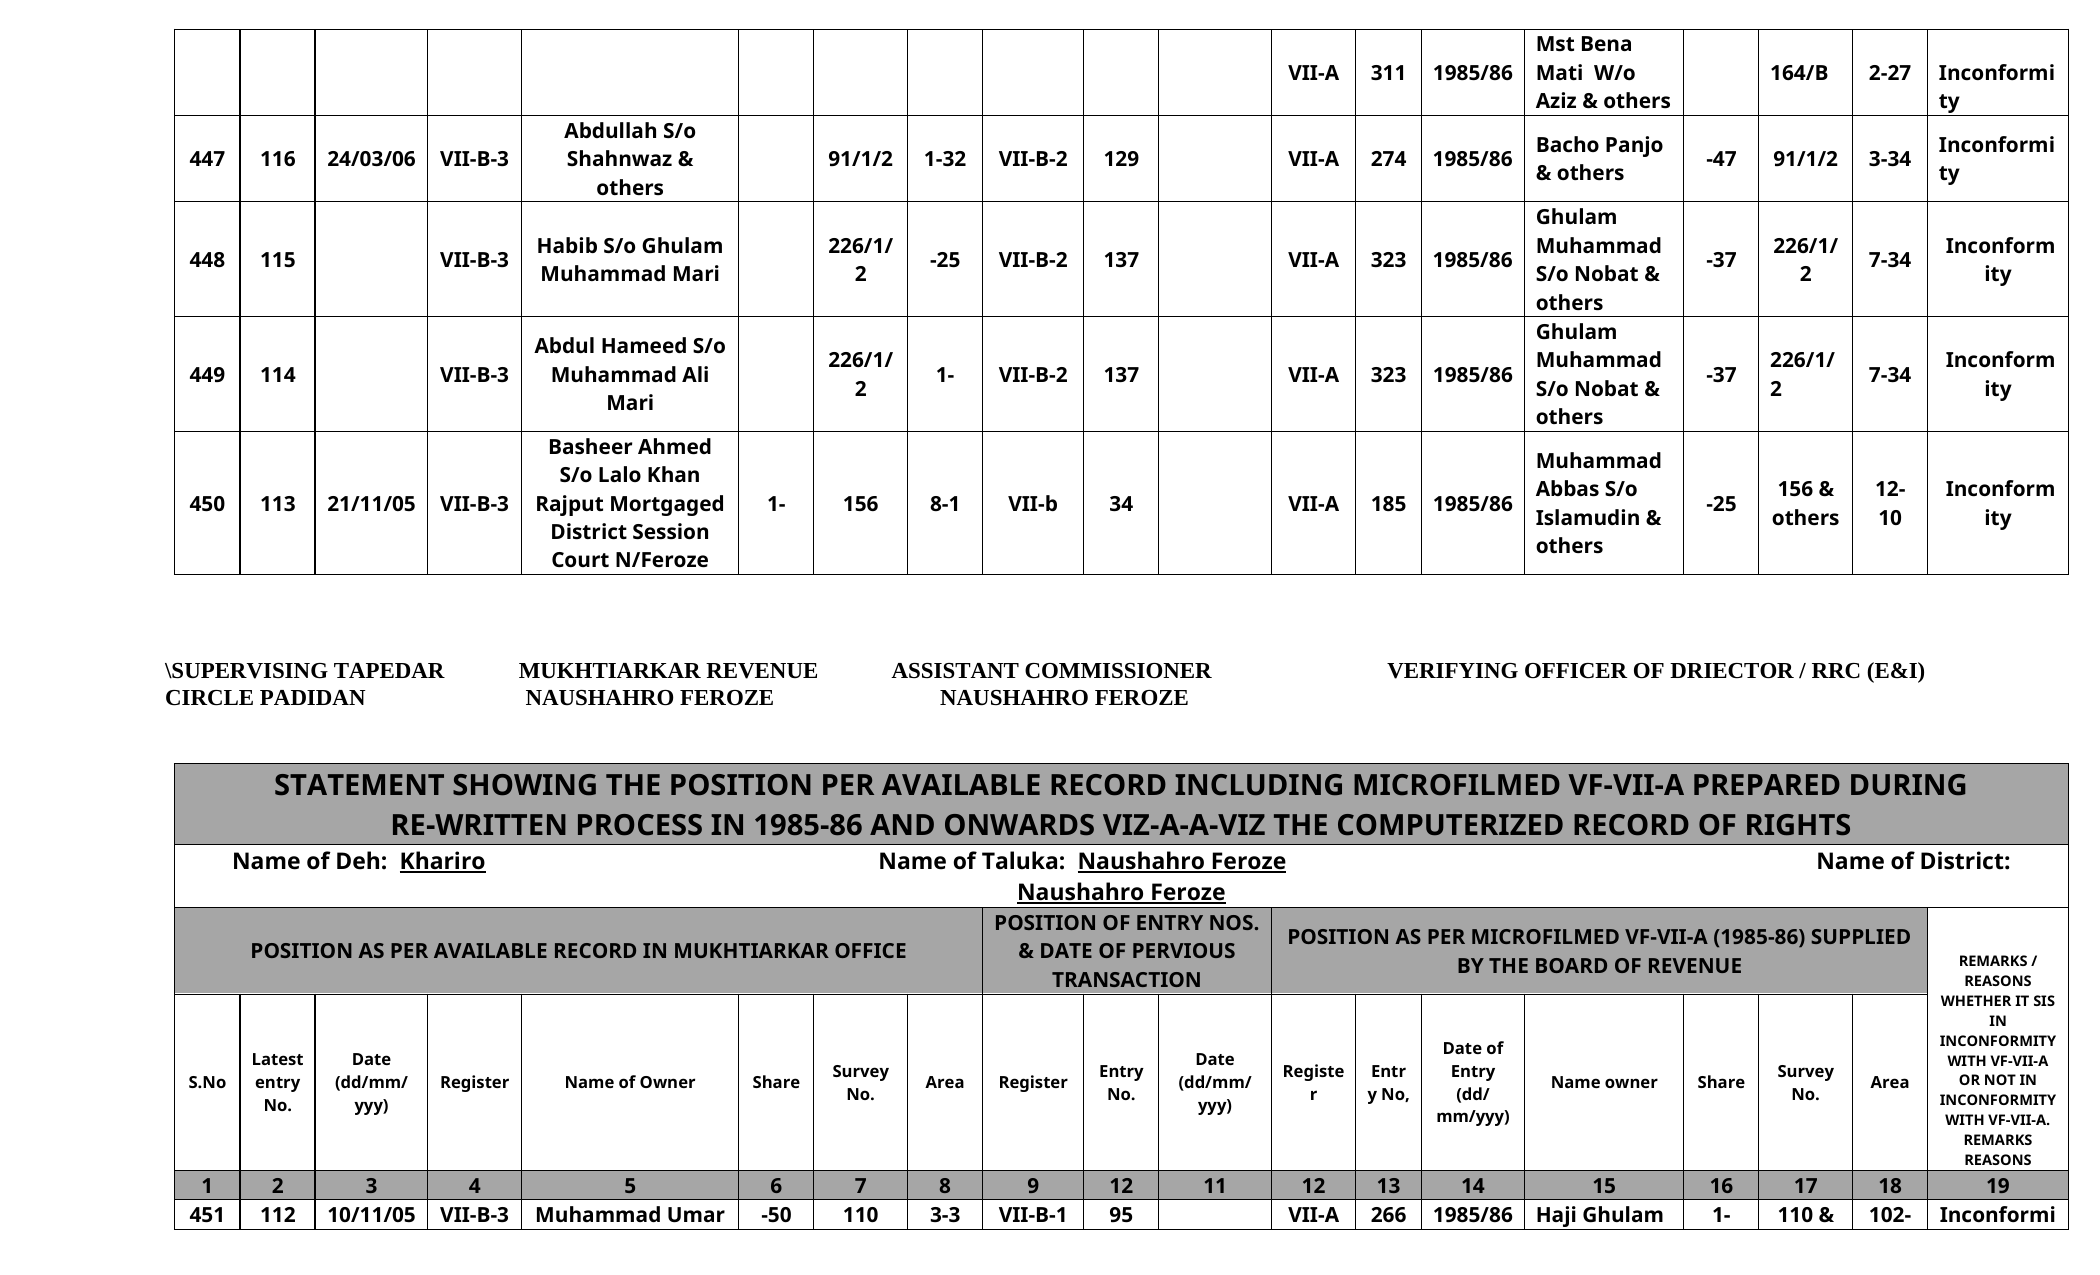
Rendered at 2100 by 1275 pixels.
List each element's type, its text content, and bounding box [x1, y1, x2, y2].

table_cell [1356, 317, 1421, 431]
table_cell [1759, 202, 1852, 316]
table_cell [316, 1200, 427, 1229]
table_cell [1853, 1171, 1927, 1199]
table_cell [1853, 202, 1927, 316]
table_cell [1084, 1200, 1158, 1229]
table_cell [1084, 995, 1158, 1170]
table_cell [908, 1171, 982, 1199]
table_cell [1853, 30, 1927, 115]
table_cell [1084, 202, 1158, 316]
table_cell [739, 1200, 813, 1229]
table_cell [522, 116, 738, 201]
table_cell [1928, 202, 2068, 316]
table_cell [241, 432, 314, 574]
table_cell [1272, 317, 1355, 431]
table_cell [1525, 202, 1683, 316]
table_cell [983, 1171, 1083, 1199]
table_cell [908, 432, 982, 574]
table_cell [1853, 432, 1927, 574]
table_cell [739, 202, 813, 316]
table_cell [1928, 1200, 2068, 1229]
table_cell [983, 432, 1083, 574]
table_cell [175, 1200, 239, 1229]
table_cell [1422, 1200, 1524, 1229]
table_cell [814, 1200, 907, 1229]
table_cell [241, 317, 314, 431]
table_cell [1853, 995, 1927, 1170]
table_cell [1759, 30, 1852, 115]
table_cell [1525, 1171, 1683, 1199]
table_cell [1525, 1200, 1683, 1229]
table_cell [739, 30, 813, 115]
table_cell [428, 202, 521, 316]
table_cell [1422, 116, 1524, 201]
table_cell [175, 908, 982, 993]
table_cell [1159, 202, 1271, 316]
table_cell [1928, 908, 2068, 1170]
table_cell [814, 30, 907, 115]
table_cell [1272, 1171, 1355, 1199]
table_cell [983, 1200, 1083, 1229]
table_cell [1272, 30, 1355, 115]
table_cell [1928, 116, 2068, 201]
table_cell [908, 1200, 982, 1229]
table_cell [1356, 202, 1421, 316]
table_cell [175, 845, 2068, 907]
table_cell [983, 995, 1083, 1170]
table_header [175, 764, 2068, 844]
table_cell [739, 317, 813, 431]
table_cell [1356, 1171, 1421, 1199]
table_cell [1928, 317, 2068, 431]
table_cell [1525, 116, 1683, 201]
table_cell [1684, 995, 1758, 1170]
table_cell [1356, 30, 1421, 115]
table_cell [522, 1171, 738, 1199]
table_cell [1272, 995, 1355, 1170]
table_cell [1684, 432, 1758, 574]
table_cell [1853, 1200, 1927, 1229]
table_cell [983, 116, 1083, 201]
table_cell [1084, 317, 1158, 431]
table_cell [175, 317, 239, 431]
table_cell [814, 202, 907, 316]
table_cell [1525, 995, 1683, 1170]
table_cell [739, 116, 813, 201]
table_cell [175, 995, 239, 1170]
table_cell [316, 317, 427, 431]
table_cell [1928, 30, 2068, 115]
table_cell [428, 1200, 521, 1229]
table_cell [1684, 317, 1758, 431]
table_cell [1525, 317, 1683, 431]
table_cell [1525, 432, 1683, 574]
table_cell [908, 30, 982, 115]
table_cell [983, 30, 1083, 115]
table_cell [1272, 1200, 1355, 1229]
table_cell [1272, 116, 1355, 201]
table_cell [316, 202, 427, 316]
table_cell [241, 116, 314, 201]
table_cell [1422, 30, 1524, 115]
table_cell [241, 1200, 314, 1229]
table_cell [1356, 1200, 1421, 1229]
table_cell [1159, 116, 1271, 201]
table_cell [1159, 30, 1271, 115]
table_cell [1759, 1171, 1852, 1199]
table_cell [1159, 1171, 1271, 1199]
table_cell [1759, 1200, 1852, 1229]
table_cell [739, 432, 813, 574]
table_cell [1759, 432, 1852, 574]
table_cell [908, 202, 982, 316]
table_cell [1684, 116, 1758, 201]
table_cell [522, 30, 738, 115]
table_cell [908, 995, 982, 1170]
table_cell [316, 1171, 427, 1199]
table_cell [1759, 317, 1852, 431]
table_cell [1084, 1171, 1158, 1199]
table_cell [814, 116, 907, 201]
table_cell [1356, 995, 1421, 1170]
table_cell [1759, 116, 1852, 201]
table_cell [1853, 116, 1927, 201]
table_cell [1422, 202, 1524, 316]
text \SUPERVISING TAPEDAR MUKHTIARKAR REVENUE ASSISTANT COMMISSIONER VERIFYING OFFICER OF DRIECTOR / RRC (E&I) CIRCLE PADIDAN NAUSHAHRO FEROZE NAUSHAHRO FEROZE [165, 657, 1950, 710]
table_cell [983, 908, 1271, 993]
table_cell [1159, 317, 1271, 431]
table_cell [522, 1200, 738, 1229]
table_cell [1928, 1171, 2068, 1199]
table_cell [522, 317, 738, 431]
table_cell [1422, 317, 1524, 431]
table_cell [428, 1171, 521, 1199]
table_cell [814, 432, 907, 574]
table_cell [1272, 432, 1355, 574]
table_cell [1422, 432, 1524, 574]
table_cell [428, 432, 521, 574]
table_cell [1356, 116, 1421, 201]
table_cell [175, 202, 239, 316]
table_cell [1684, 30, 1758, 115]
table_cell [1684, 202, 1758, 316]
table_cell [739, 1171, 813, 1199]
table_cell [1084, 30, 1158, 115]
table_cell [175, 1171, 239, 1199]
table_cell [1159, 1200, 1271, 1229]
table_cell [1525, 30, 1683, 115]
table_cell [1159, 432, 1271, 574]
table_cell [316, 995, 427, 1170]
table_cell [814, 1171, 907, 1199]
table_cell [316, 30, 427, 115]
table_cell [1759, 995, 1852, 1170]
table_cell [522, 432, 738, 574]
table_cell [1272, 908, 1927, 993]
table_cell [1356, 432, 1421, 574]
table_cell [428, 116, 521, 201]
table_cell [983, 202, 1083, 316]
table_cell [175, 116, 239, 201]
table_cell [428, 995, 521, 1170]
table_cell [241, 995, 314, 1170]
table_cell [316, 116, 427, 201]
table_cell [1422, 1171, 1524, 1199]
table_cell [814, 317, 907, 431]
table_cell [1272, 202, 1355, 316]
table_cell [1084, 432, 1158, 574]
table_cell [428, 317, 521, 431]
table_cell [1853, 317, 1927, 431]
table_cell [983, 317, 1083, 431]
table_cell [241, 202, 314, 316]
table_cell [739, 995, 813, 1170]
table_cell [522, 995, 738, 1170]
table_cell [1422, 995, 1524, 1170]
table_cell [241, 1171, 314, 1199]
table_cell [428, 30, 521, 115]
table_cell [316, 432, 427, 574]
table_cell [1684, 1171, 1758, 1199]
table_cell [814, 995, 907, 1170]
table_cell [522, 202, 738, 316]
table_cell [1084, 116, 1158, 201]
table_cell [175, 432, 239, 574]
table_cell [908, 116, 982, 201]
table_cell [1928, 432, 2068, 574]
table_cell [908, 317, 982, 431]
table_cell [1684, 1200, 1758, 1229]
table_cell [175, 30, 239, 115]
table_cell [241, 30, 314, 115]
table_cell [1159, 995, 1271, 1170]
